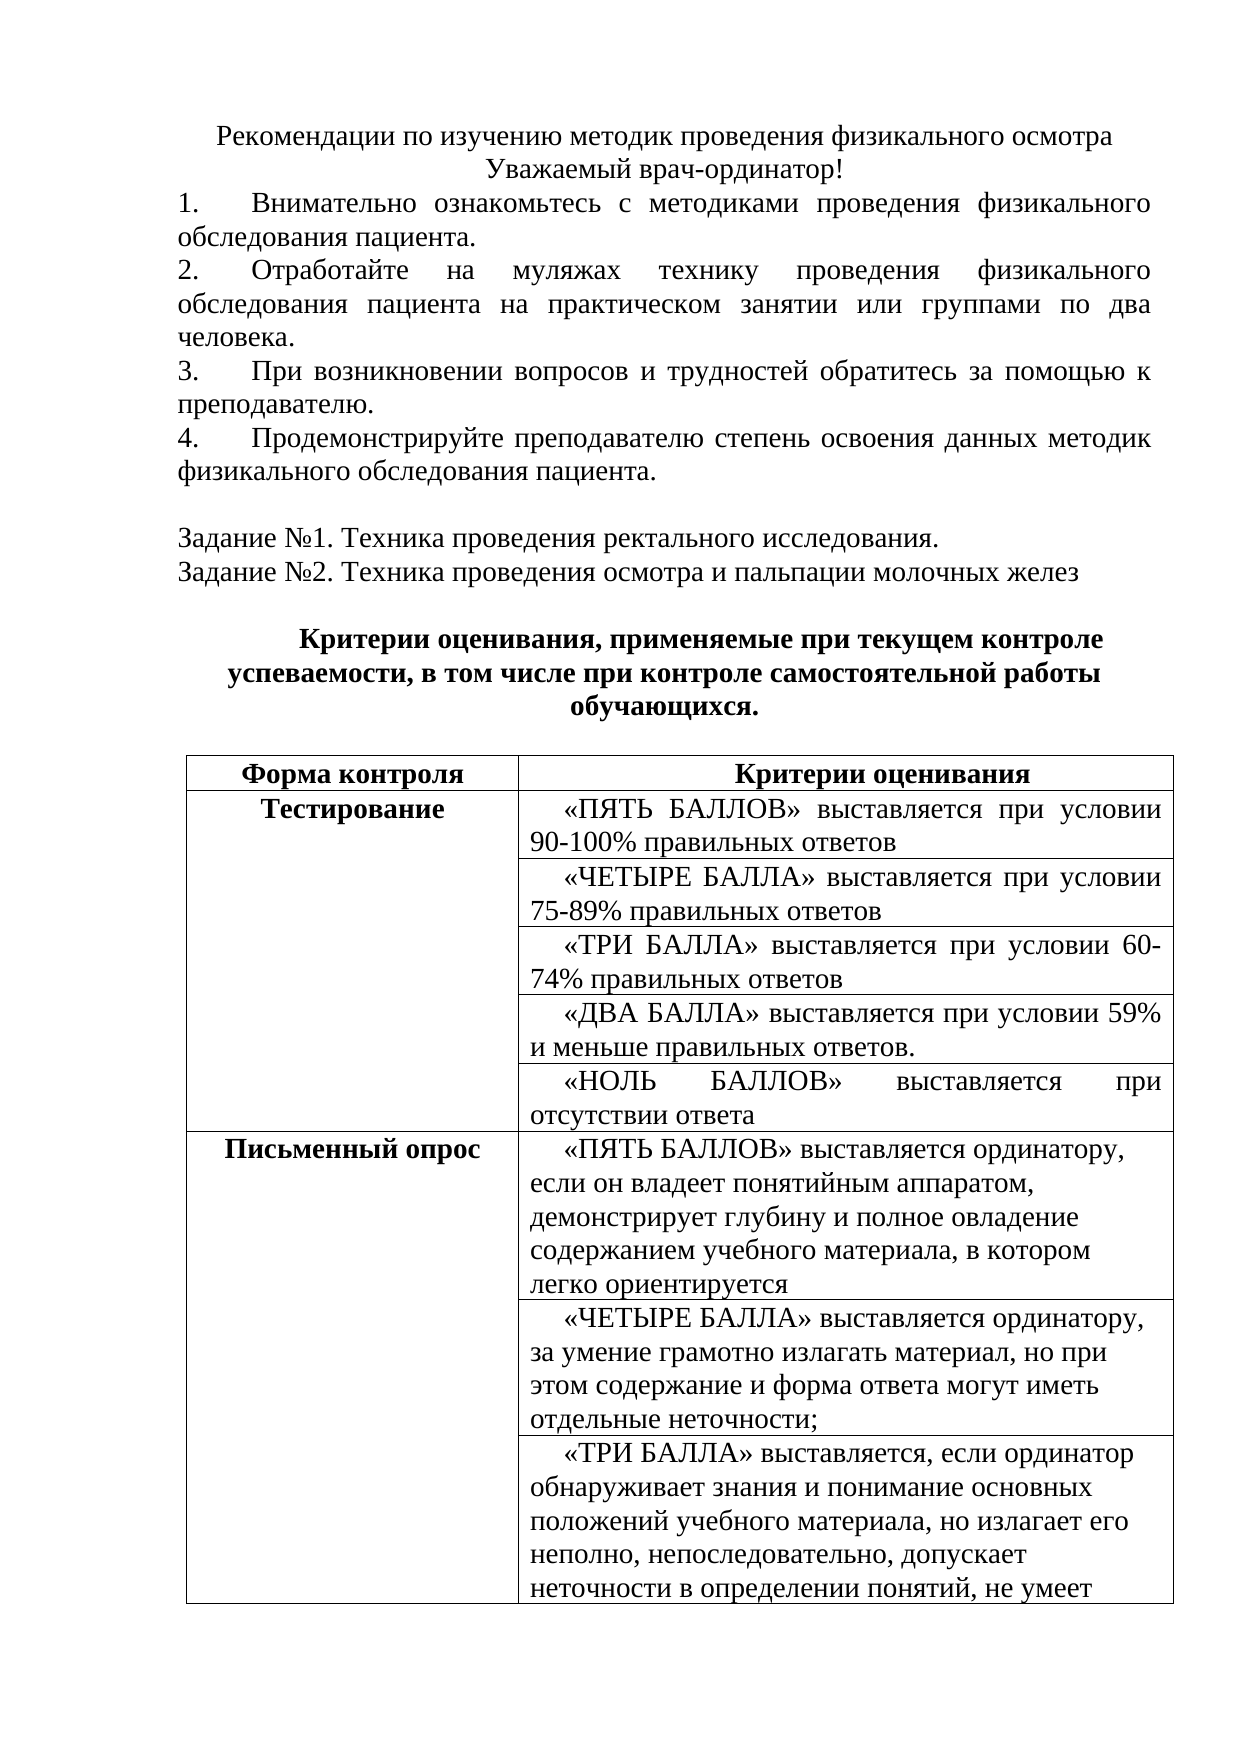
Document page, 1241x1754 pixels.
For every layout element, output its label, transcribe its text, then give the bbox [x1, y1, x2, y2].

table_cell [519, 1436, 1173, 1603]
table_cell Письменный опрос [187, 1132, 518, 1603]
table_cell «ЧЕТЫРЕ БАЛЛА» выставляется при условии 75-89% правильных ответов [519, 859, 1173, 926]
text 1. Внимательно ознакомьтесь с методиками проведения физикального обследования пациента. [177, 185, 1152, 252]
text Критерии оценивания, применяемые при текущем контроле успеваемости, в том числе при контроле самостоятельной работы обучающихся. [177, 621, 1152, 722]
table_cell «ПЯТЬ БАЛЛОВ» выставляется ординатору, если он владеет понятийным аппаратом, демонстрирует глубину и полное овладение содержанием учебного материала, в котором легко ориентируется [519, 1132, 1173, 1299]
table_cell «ДВА БАЛЛА» выставляется при условии 59% и меньше правильных ответов. [519, 995, 1173, 1062]
table_header Форма контроля [187, 756, 518, 790]
text 4. Продемонстрируйте преподавателю степень освоения данных методик физикального обследования пациента. [177, 420, 1152, 487]
table_cell «ПЯТЬ БАЛЛОВ» выставляется при условии 90-100% правильных ответов [519, 791, 1173, 858]
text Рекомендации по изучению методик проведения физикального осмотра [177, 118, 1152, 152]
table_cell «ЧЕТЫРЕ БАЛЛА» выставляется ординатору, за умение грамотно излагать материал, но при этом содержание и форма ответа могут иметь отдельные неточности; [519, 1300, 1173, 1434]
table_cell Тестирование [187, 791, 518, 1131]
table_cell «ТРИ БАЛЛА» выставляется при условии 60-74% правильных ответов [519, 927, 1173, 994]
table_header Критерии оценивания [519, 756, 1173, 790]
text 2. Отработайте на муляжах технику проведения физикального обследования пациента на практическом занятии или группами по два человека. [177, 252, 1152, 353]
text Задание №1. Техника проведения ректального исследования. [177, 521, 1152, 554]
text Задание №2. Техника проведения осмотра и пальпации молочных желез [177, 554, 1152, 588]
text 3. При возникновении вопросов и трудностей обратитесь за помощью к преподавателю. [177, 353, 1152, 420]
table_cell «НОЛЬ БАЛЛОВ» выставляется при отсутствии ответа [519, 1064, 1173, 1131]
text Уважаемый врач-ординатор! [177, 152, 1152, 185]
